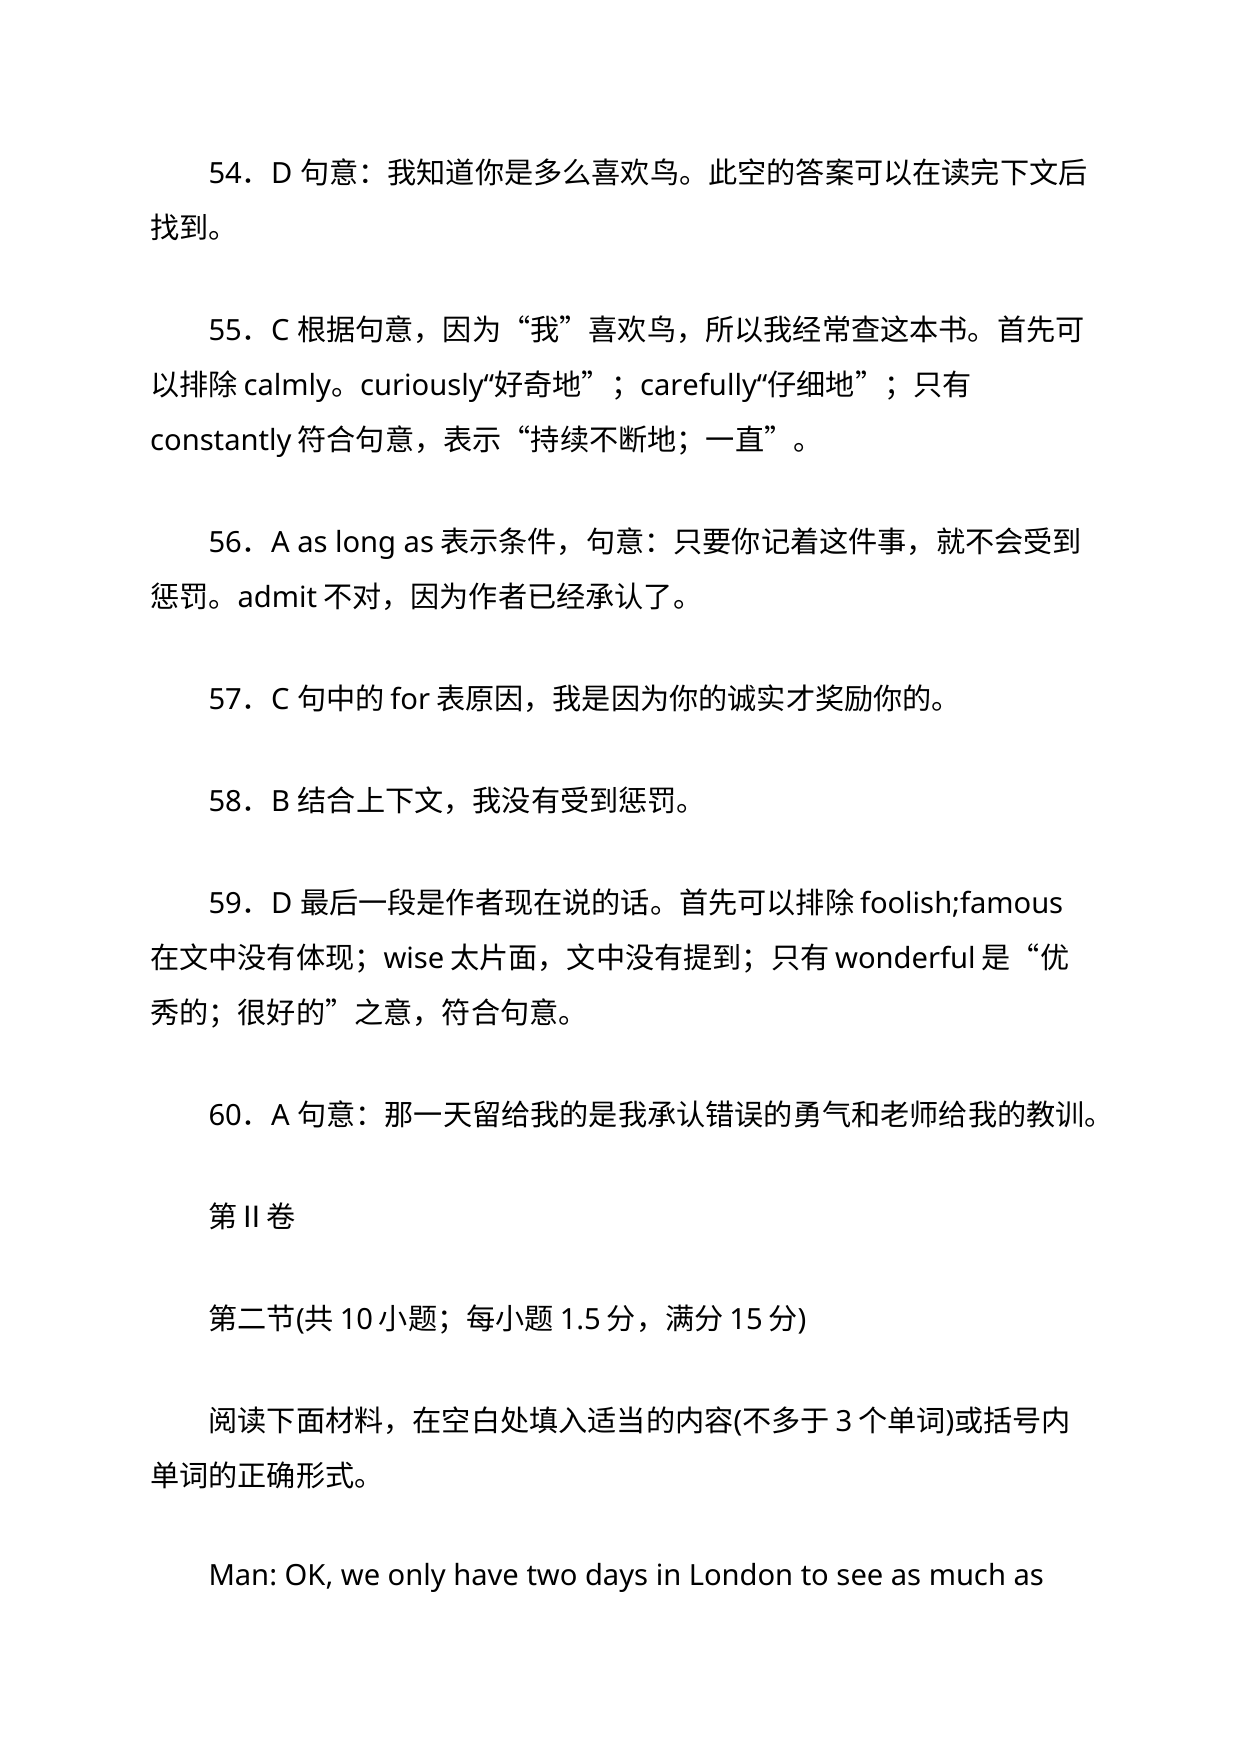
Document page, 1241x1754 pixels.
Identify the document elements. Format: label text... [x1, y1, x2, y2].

text 阅读下面材料，在空白处填入适当的内容(不多于3个单词)或括号内单词的正确形式。 [150, 1397, 1090, 1494]
text 54．D 句意：我知道你是多么喜欢鸟。此空的答案可以在读完下文后找到。 [150, 150, 1090, 247]
text 60．A 句意：那一天留给我的是我承认错误的勇气和老师给我的教训。 [150, 1091, 1090, 1134]
text 55．C 根据句意，因为“我”喜欢鸟，所以我经常查这本书。首先可以排除calmly。curiously“好奇地”；carefully“仔细地”；只有constantly符合句意，表示“持续不断地；一直”。 [150, 307, 1090, 459]
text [150, 1554, 1090, 1594]
text 56．A as long as表示条件，句意：只要你记着这件事，就不会受到惩罚。admit不对，因为作者已经承认了。 [150, 519, 1090, 616]
text 第二节(共10小题；每小题1.5分，满分15分) [150, 1295, 1090, 1338]
text 59．D 最后一段是作者现在说的话。首先可以排除foolish;famous在文中没有体现；wise太片面，文中没有提到；只有wonderful是“优秀的；很好的”之意，符合句意。 [150, 880, 1090, 1032]
text 57．C 句中的for表原因，我是因为你的诚实才奖励你的。 [150, 676, 1090, 718]
text 第Ⅱ卷 [150, 1193, 1090, 1236]
text 58．B 结合上下文，我没有受到惩罚。 [150, 778, 1090, 820]
